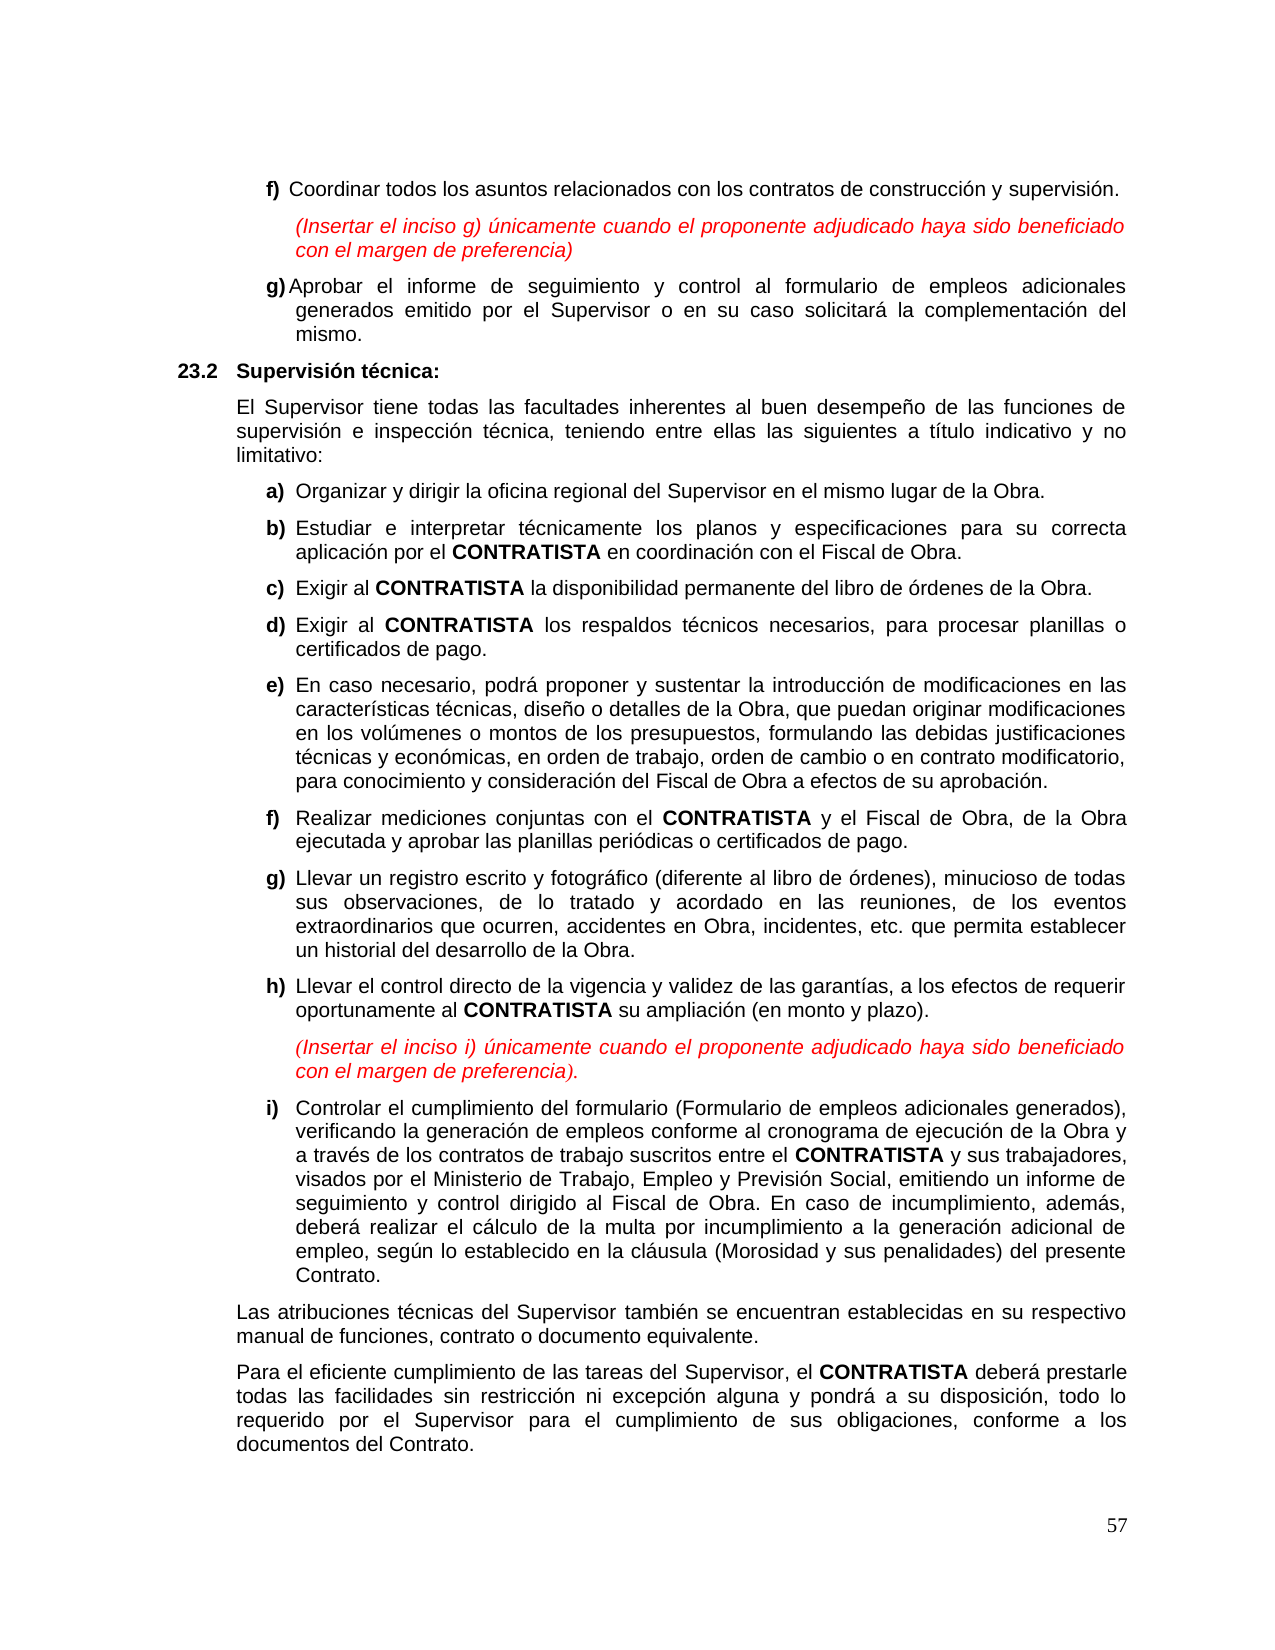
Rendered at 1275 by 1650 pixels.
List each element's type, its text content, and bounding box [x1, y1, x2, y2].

text Para el eficiente cumplimiento de las tareas del Supervisor, el CONTRATISTA deberá prestarle todas las facilidades sin restricción ni excepción alguna y pondrá a su disposición, todo lo requerido por el Supervisor para el cumplimiento de sus obligaciones, conforme a los documentos del Contrato. [236, 1360, 1127, 1456]
list Aprobar el informe de seguimiento y control al formulario de empleos adicionales generados emitido por el Supervisor o en su caso solicitará la complementación del mismo. [266, 274, 1127, 346]
list Exigir al CONTRATISTA la disponibilidad permanente del libro de órdenes de la Obra. [266, 576, 1127, 600]
list Controlar el cumplimiento del formulario (Formulario de empleos adicionales generados), verificando la generación de empleos conforme al cronograma de ejecución de la Obra y a través de los contratos de trabajo suscritos entre el CONTRATISTA y sus trabajadores, visados por el Ministerio de Trabajo, Empleo y Previsión Social, emitiendo un informe de seguimiento y control dirigido al Fiscal de Obra. En caso de incumplimiento, además, deberá realizar el cálculo de la multa por incumplimiento a la generación adicional de empleo, según lo establecido en la cláusula (Morosidad y sus penalidades) del presente Contrato. [266, 1095, 1127, 1287]
text (Insertar el inciso g) únicamente cuando el proponente adjudicado haya sido beneficiado con el margen de preferencia) [295, 214, 1127, 262]
list En caso necesario, podrá proponer y sustentar la introducción de modificaciones en las características técnicas, diseño o detalles de la Obra, que puedan originar modificaciones en los volúmenes o montos de los presupuestos, formulando las debidas justificaciones técnicas y económicas, en orden de trabajo, orden de cambio o en contrato modificatorio, para conocimiento y consideración del Fiscal de Obra a efectos de su aprobación. [266, 673, 1127, 793]
list Llevar un registro escrito y fotográfico (diferente al libro de órdenes), minucioso de todas sus observaciones, de lo tratado y acordado en las reuniones, de los eventos extraordinarios que ocurren, accidentes en Obra, incidentes, etc. que permita establecer un historial del desarrollo de la Obra. [266, 866, 1127, 962]
list Estudiar e interpretar técnicamente los planos y especificaciones para su correcta aplicación por el CONTRATISTA en coordinación con el Fiscal de Obra. [266, 516, 1127, 564]
text 23.2 Supervisión técnica: [177, 358, 1127, 382]
list Coordinar todos los asuntos relacionados con los contratos de construcción y supervisión. [266, 177, 1127, 201]
text Las atribuciones técnicas del Supervisor también se encuentran establecidas en su respectivo manual de funciones, contrato o documento equivalente. [236, 1299, 1127, 1347]
list Exigir al CONTRATISTA los respaldos técnicos necesarios, para procesar planillas o certificados de pago. [266, 613, 1127, 661]
list Llevar el control directo de la vigencia y validez de las garantías, a los efectos de requerir oportunamente al CONTRATISTA su ampliación (en monto y plazo). [266, 974, 1127, 1022]
list Realizar mediciones conjuntas con el CONTRATISTA y el Fiscal de Obra, de la Obra ejecutada y aprobar las planillas periódicas o certificados de pago. [266, 805, 1127, 853]
text El Supervisor tiene todas las facultades inherentes al buen desempeño de las funciones de supervisión e inspección técnica, teniendo entre ellas las siguientes a título indicativo y no limitativo: [236, 395, 1127, 467]
list Organizar y dirigir la oficina regional del Supervisor en el mismo lugar de la Obra. [266, 479, 1127, 503]
text (Insertar el inciso i) únicamente cuando el proponente adjudicado haya sido beneficiado con el margen de preferencia). [295, 1034, 1127, 1083]
